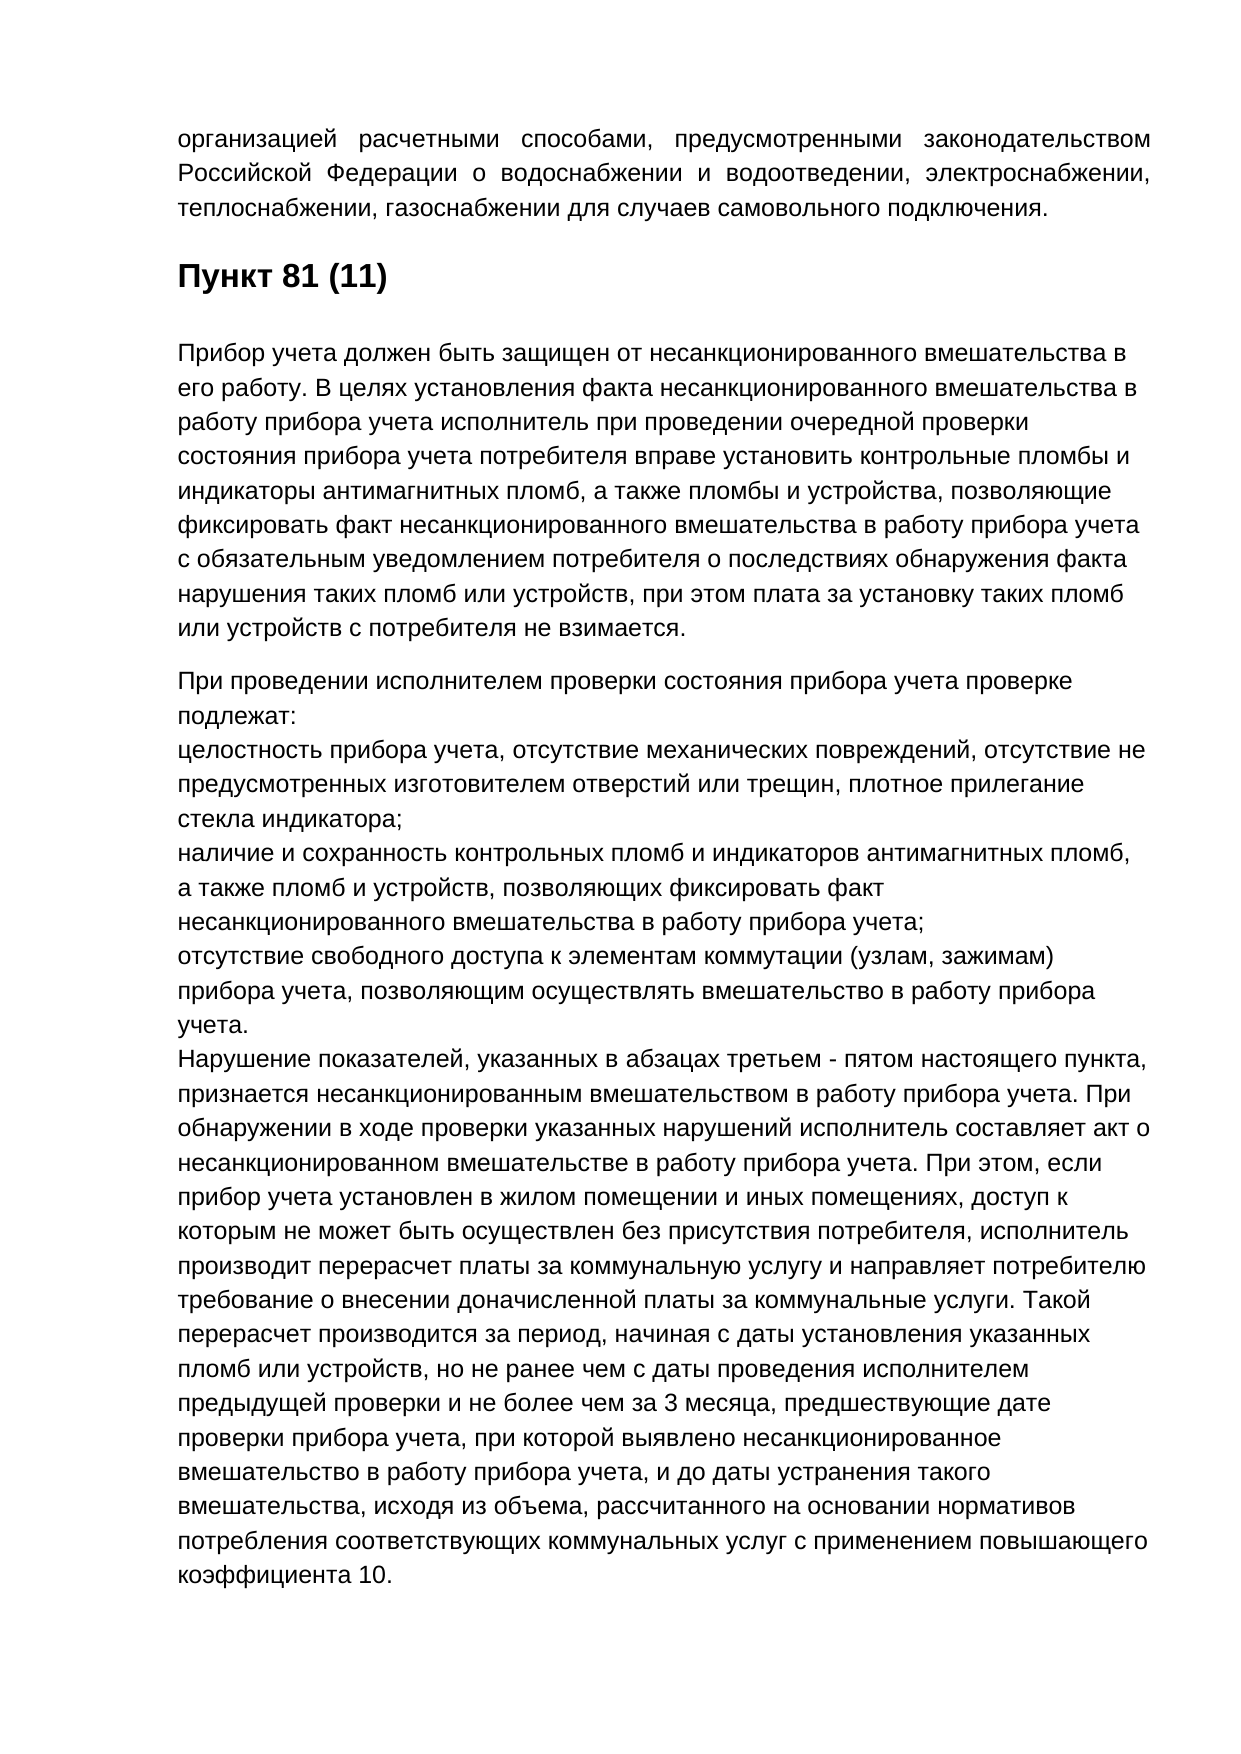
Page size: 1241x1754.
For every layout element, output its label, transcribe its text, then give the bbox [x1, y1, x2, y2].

text Пункт 81 (11) [177, 256, 1152, 294]
text Нарушение показателей, указанных в абзацах третьем - пятом настоящего пункта, признается несанкционированным вмешательством в работу прибора учета. При обнаружении в ходе проверки указанных нарушений исполнитель составляет акт о несанкционированном вмешательстве в работу прибора учета. При этом, если прибор учета установлен в жилом помещении и иных помещениях, доступ к которым не может быть осуществлен без присутствия потребителя, исполнитель производит перерасчет платы за коммунальную услугу и направляет потребителю требование о внесении доначисленной платы за коммунальные услуги. Такой перерасчет производится за период, начиная с даты установления указанных пломб или устройств, но не ранее чем с даты проведения исполнителем предыдущей проверки и не более чем за 3 месяца, предшествующие дате проверки прибора учета, при которой выявлено несанкционированное вмешательство в работу прибора учета, и до даты устранения такого вмешательства, исходя из объема, рассчитанного на основании нормативов потребления соответствующих коммунальных услуг с применением повышающего коэффициента 10. [177, 1039, 1152, 1589]
text При проведении исполнителем проверки состояния прибора учета проверке подлежат: [177, 661, 1152, 729]
text Прибор учета должен быть защищен от несанкционированного вмешательства в его работу. В целях установления факта несанкционированного вмешательства в работу прибора учета исполнитель при проведении очередной проверки состояния прибора учета потребителя вправе установить контрольные пломбы и индикаторы антимагнитных пломб, а также пломбы и устройства, позволяющие фиксировать факт несанкционированного вмешательства в работу прибора учета с обязательным уведомлением потребителя о последствиях обнаружения факта нарушения таких пломб или устройств, при этом плата за установку таких пломб или устройств с потребителя не взимается. [177, 332, 1152, 642]
text целостность прибора учета, отсутствие механических повреждений, отсутствие не предусмотренных изготовителем отверстий или трещин, плотное прилегание стекла индикатора; [177, 729, 1152, 832]
text отсутствие свободного доступа к элементам коммутации (узлам, зажимам) прибора учета, позволяющим осуществлять вмешательство в работу прибора учета. [177, 936, 1152, 1039]
text наличие и сохранность контрольных пломб и индикаторов антимагнитных пломб, а также пломб и устройств, позволяющих фиксировать факт несанкционированного вмешательства в работу прибора учета; [177, 832, 1152, 936]
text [177, 118, 1152, 221]
